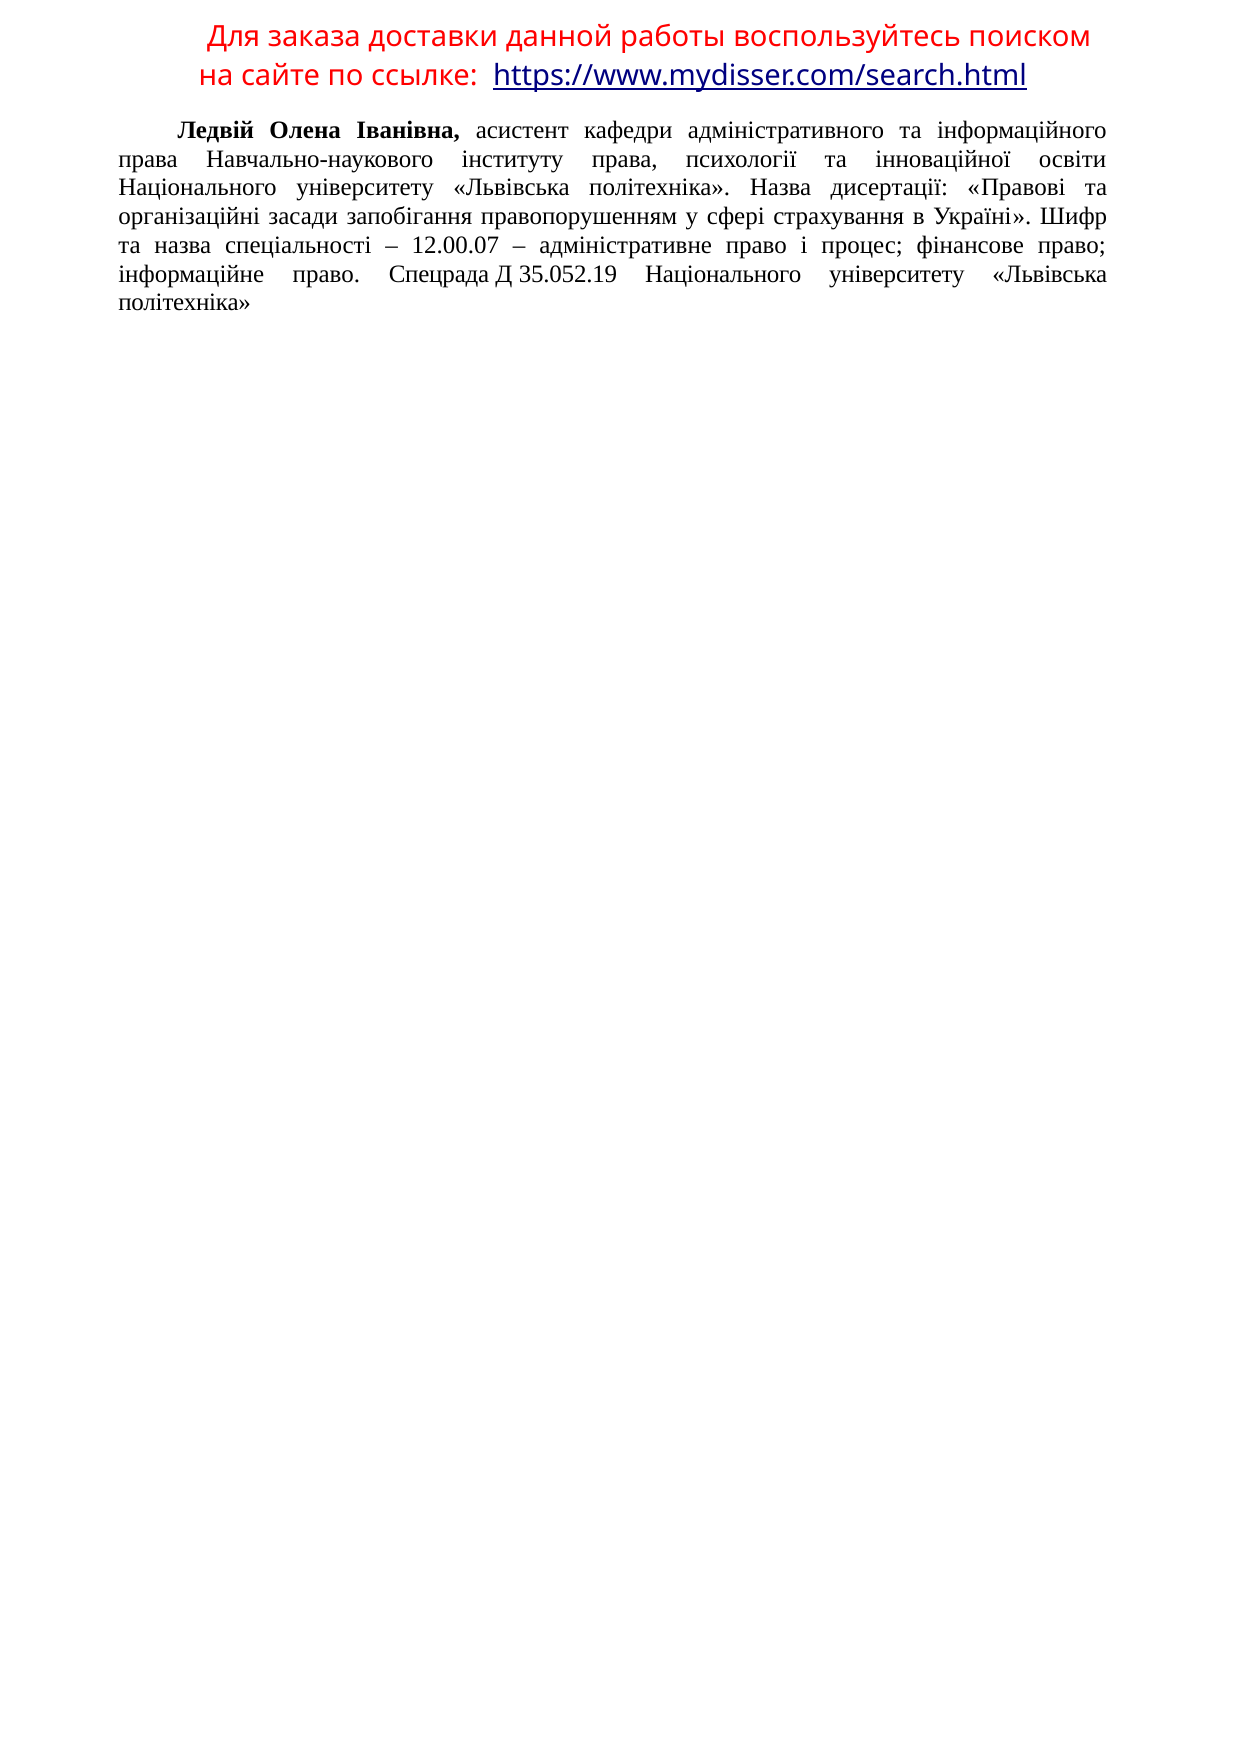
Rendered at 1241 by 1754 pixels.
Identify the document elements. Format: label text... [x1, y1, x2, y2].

text Ледвій Олена Іванівна, асистент кафедри адміністративного та інформаційного права Навчально-наукового інституту права, психології та інноваційної освіти Національного університету «Львівська політехніка». Назва дисертації: «Правові та організаційні засади запобігання правопорушенням у сфері страхування в Україні». Шифр та назва спеціальності – 12.00.07 – адміністративне право і процес; фінансове право; інформаційне право. Спецрада Д 35.052.19 Національного університету «Львівська політехніка» [118, 115, 1107, 201]
text Ледвій Олена Іванівна, асистент кафедри адміністративного та інформаційного права Навчально-наукового інституту права, психології та інноваційної освіти Національного університету «Львівська політехніка». Назва дисертації: «Правові та організаційні засади запобігання правопорушенням у сфері страхування в Україні». Шифр та назва спеціальності – 12.00.07 – адміністративне право і процес; фінансове право; інформаційне право. Спецрада Д 35.052.19 Національного університету «Львівська політехніка» [118, 201, 1107, 316]
